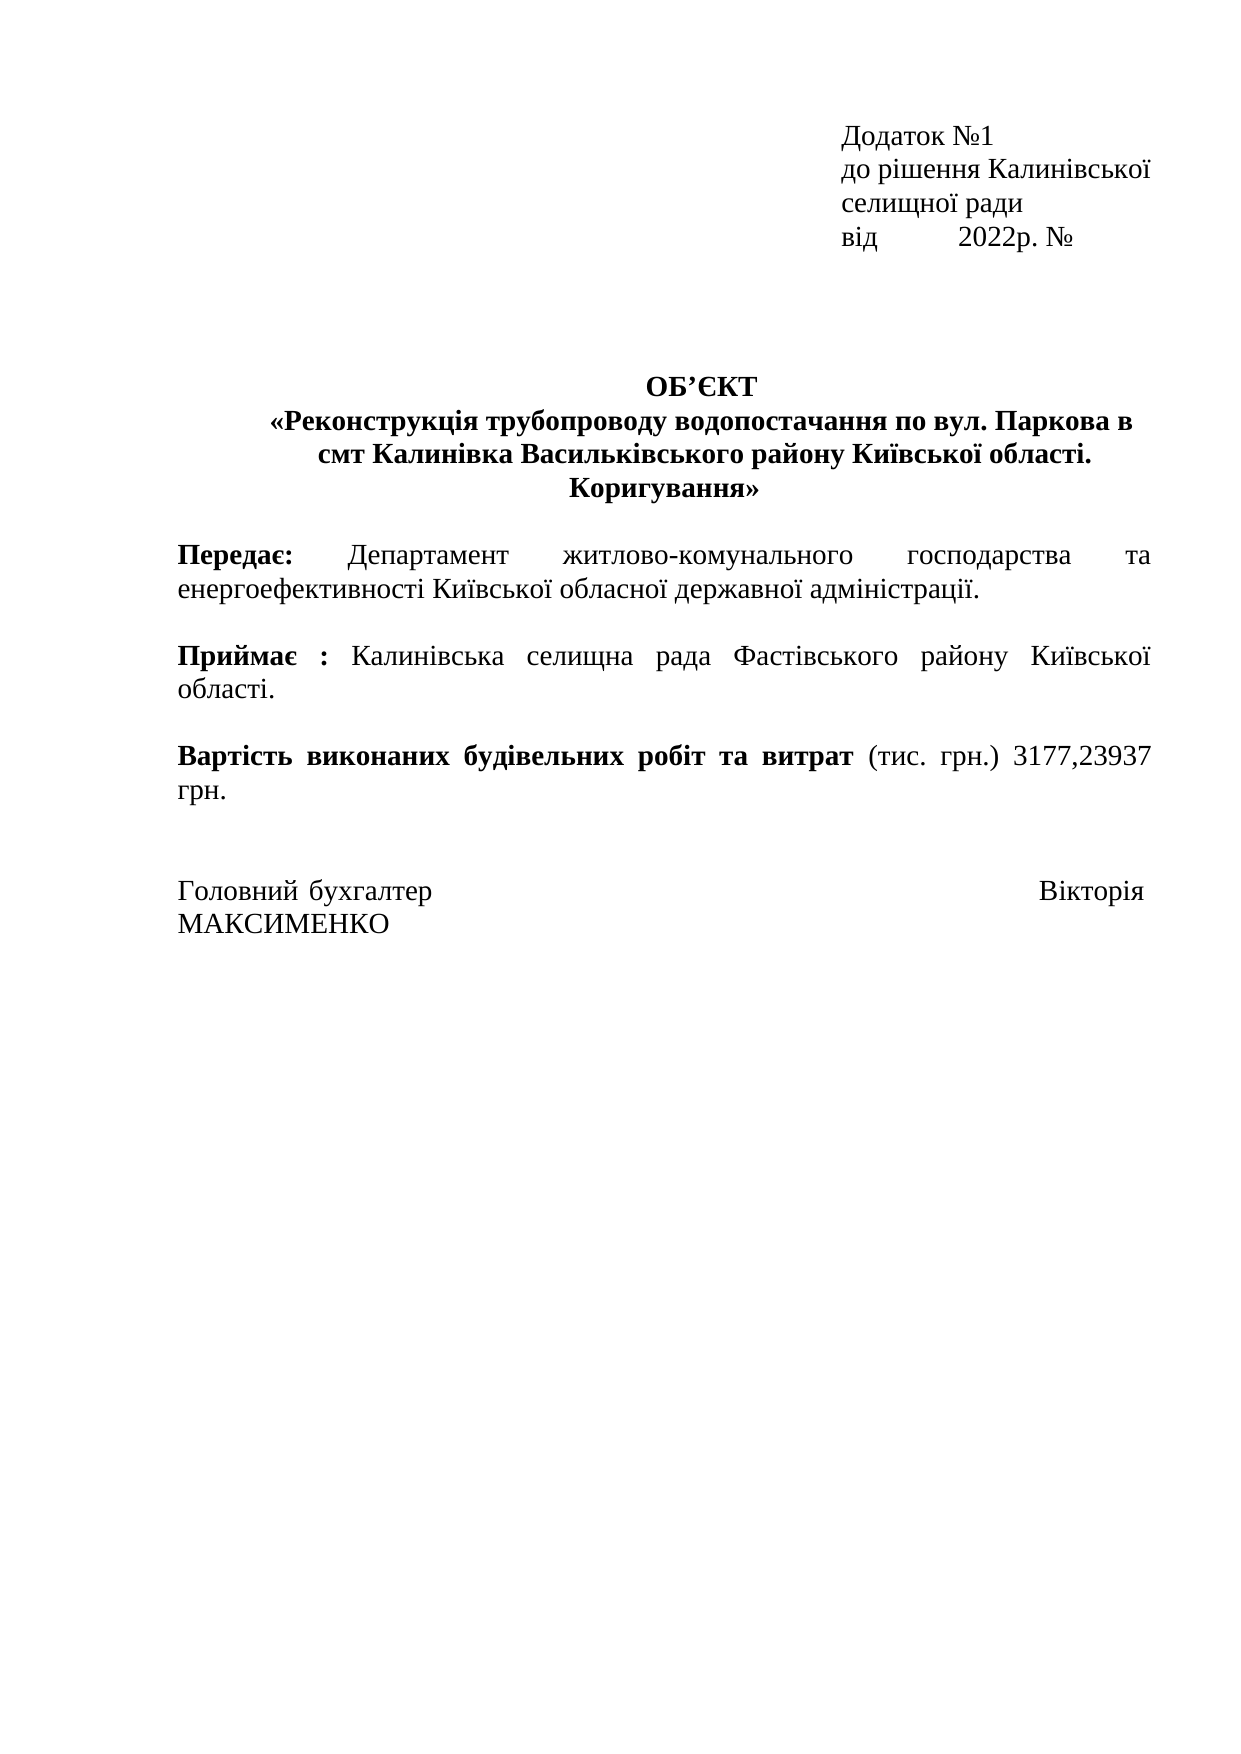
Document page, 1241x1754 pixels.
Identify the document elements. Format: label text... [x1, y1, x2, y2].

text ОБ’ЄКТ [177, 369, 1152, 403]
text до рішення Калинівської [841, 152, 1152, 185]
text Головний бухгалтер Вікторія МАКСИМЕНКО [177, 873, 1152, 940]
text селищної ради [841, 185, 1152, 219]
text Додаток №1 [841, 118, 1152, 152]
text Вартість виконаних будівельних робіт та витрат (тис. грн.) 3177,23937 грн. [177, 738, 1152, 806]
text від 2022р. № [841, 219, 1152, 252]
text смт Калинівка Васильківського району Київської області. Коригування» [177, 437, 1152, 504]
text Приймає : Калинівська селищна рада Фастівського району Київської області. [177, 638, 1152, 705]
text «Реконструкція трубопроводу водопостачання по вул. Паркова в [177, 403, 1152, 437]
text Передає: Департамент житлово-комунального господарства та енергоефективності Київської обласної державної адміністрації. [177, 537, 1152, 604]
